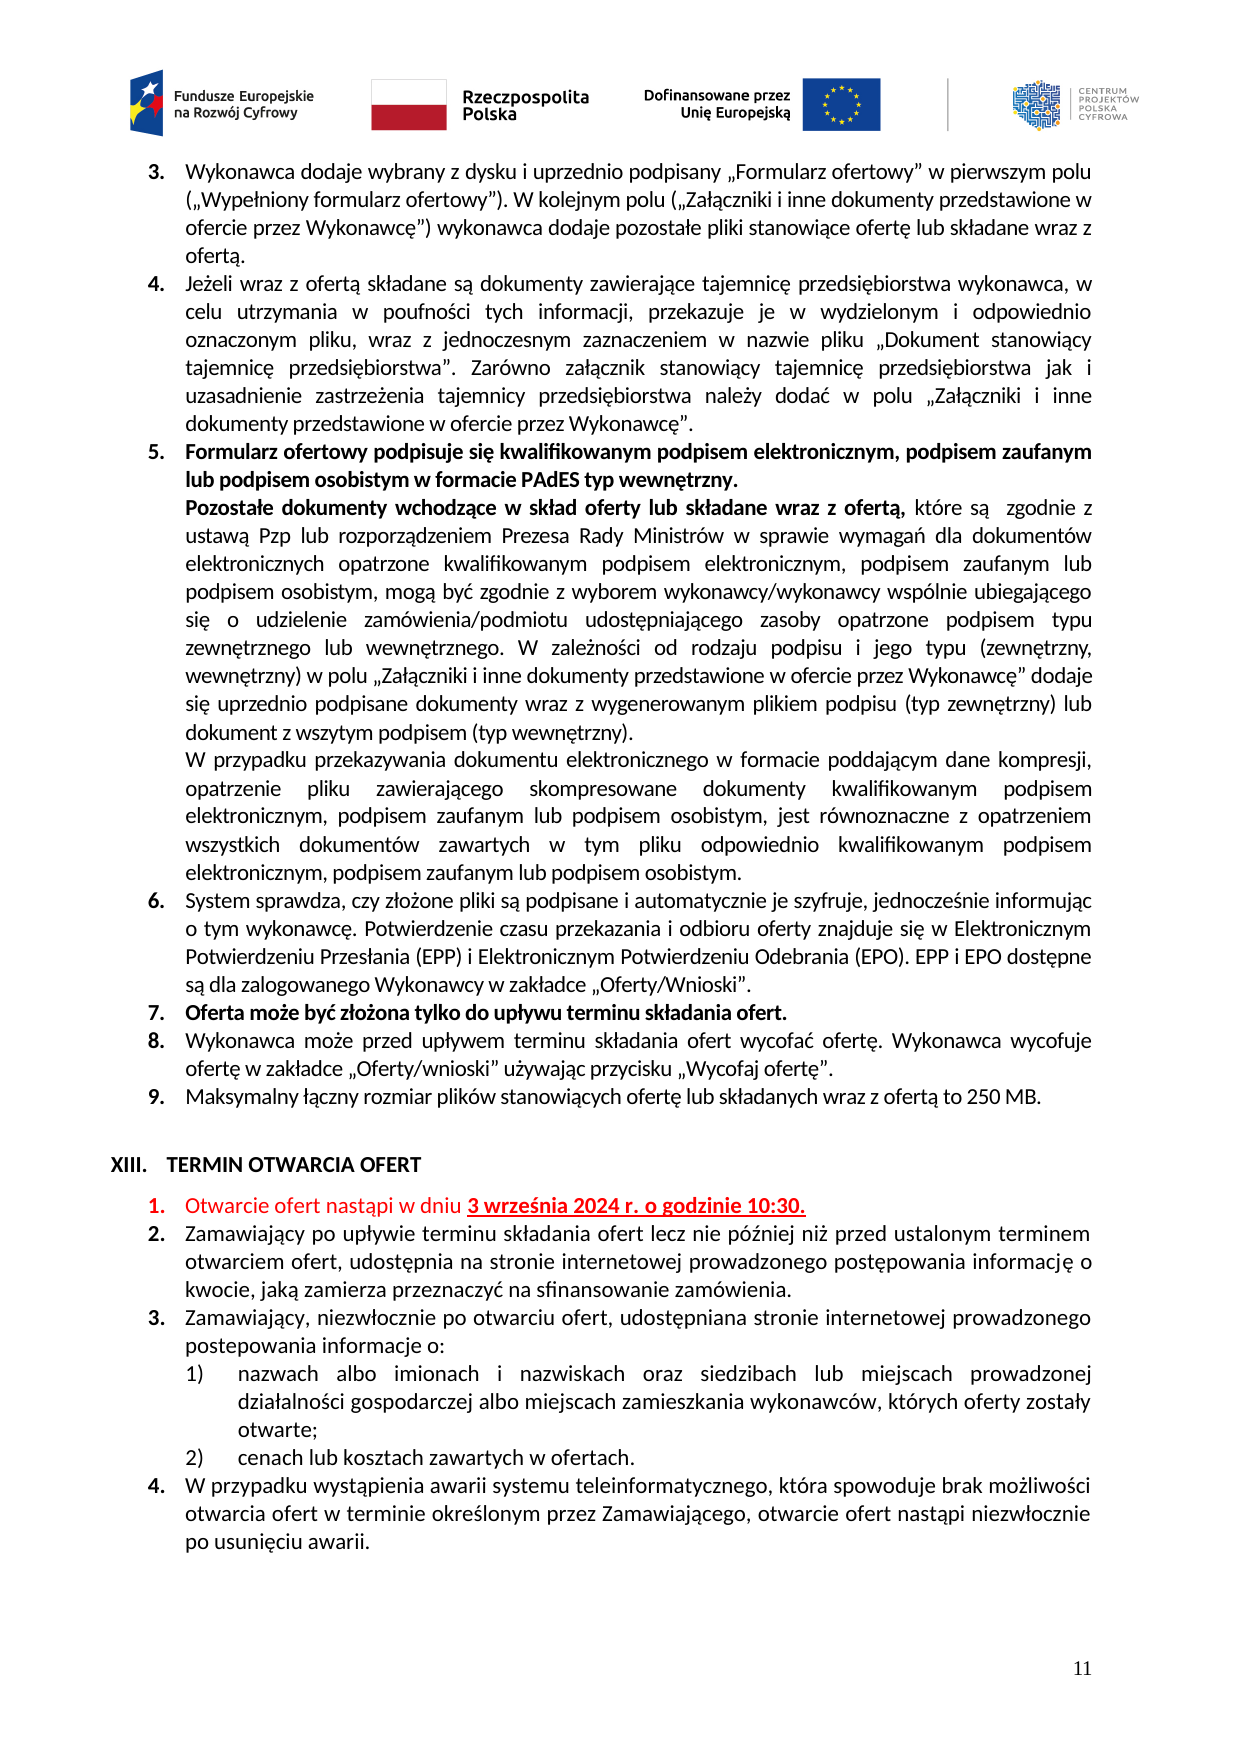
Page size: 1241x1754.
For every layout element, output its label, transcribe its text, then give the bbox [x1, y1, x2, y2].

list Formularz ofertowy podpisuje się kwalifikowanym podpisem elektronicznym, podpisem zaufanym lub podpisem osobistym w formacie PAdES typ wewnętrzny. [148, 437, 1093, 493]
list System sprawdza, czy złożone pliki są podpisane i automatycznie je szyfruje, jednocześnie informując o tym wykonawcę. Potwierdzenie czasu przekazania i odbioru oferty znajduje się w Elektronicznym Potwierdzeniu Przesłania (EPP) i Elektronicznym Potwierdzeniu Odebrania (EPO). EPP i EPO dostępne są dla zalogowanego Wykonawcy w zakładce „Oferty/Wnioski”. [148, 886, 1093, 998]
list W przypadku wystąpienia awarii systemu teleinformatycznego, która spowoduje brak możliwości otwarcia ofert w terminie określonym przez Zamawiającego, otwarcie ofert nastąpi niezwłocznie po usunięciu awarii. [148, 1471, 1093, 1555]
list TERMIN OTWARCIA OFERT [148, 1150, 1093, 1178]
list W przypadku przekazywania dokumentu elektronicznego w formacie poddającym dane kompresji, opatrzenie pliku zawierającego skompresowane dokumenty kwalifikowanym podpisem elektronicznym, podpisem zaufanym lub podpisem osobistym, jest równoznaczne z opatrzeniem wszystkich dokumentów zawartych w tym pliku odpowiednio kwalifikowanym podpisem elektronicznym, podpisem zaufanym lub podpisem osobistym. [185, 746, 1093, 886]
list Wykonawca może przed upływem terminu składania ofert wycofać ofertę. Wykonawca wycofuje ofertę w zakładce „Oferty/wnioski” używając przycisku „Wycofaj ofertę”. [148, 1026, 1093, 1082]
list nazwach albo imionach i nazwiskach oraz siedzibach lub miejscach prowadzonej działalności gospodarczej albo miejscach zamieszkania wykonawców, których oferty zostały otwarte; [185, 1359, 1093, 1443]
list Maksymalny łączny rozmiar plików stanowiących ofertę lub składanych wraz z ofertą to 250 MB. [148, 1082, 1093, 1110]
list Zamawiający po upływie terminu składania ofert lecz nie później niż przed ustalonym terminem otwarciem ofert, udostępnia na stronie internetowej prowadzonego postępowania informację o kwocie, jaką zamierza przeznaczyć na sfinansowanie zamówienia. [148, 1219, 1093, 1303]
list Wykonawca dodaje wybrany z dysku i uprzednio podpisany „Formularz ofertowy” w pierwszym polu („Wypełniony formularz ofertowy”). W kolejnym polu („Załączniki i inne dokumenty przedstawione w ofercie przez Wykonawcę”) wykonawca dodaje pozostałe pliki stanowiące ofertę lub składane wraz z ofertą. [148, 158, 1093, 269]
list cenach lub kosztach zawartych w ofertach. [185, 1443, 1093, 1471]
list Zamawiający, niezwłocznie po otwarciu ofert, udostępniana stronie internetowej prowadzonego postepowania informacje o: [148, 1303, 1093, 1359]
picture [108, 47, 1172, 158]
list Pozostałe dokumenty wchodzące w skład oferty lub składane wraz z ofertą, które są zgodnie z ustawą Pzp lub rozporządzeniem Prezesa Rady Ministrów w sprawie wymagań dla dokumentów elektronicznych opatrzone kwalifikowanym podpisem elektronicznym, podpisem zaufanym lub podpisem osobistym, mogą być zgodnie z wyborem wykonawcy/wykonawcy wspólnie ubiegającego się o udzielenie zamówienia/podmiotu udostępniającego zasoby opatrzone podpisem typu zewnętrznego lub wewnętrznego. W zależności od rodzaju podpisu i jego typu (zewnętrzny, wewnętrzny) w polu „Załączniki i inne dokumenty przedstawione w ofercie przez Wykonawcę” dodaje się uprzednio podpisane dokumenty wraz z wygenerowanym plikiem podpisu (typ zewnętrzny) lub dokument z wszytym podpisem (typ wewnętrzny). [185, 493, 1093, 746]
list Oferta może być złożona tylko do upływu terminu składania ofert. [148, 998, 1093, 1026]
list Jeżeli wraz z ofertą składane są dokumenty zawierające tajemnicę przedsiębiorstwa wykonawca, w celu utrzymania w poufności tych informacji, przekazuje je w wydzielonym i odpowiednio oznaczonym pliku, wraz z jednoczesnym zaznaczeniem w nazwie pliku „Dokument stanowiący tajemnicę przedsiębiorstwa”. Zarówno załącznik stanowiący tajemnicę przedsiębiorstwa jak i uzasadnienie zastrzeżenia tajemnicy przedsiębiorstwa należy dodać w polu „Załączniki i inne dokumenty przedstawione w ofercie przez Wykonawcę”. [148, 269, 1093, 437]
list Otwarcie ofert nastąpi w dniu 3 września 2024 r. o godzinie 10:30. [148, 1191, 1093, 1219]
